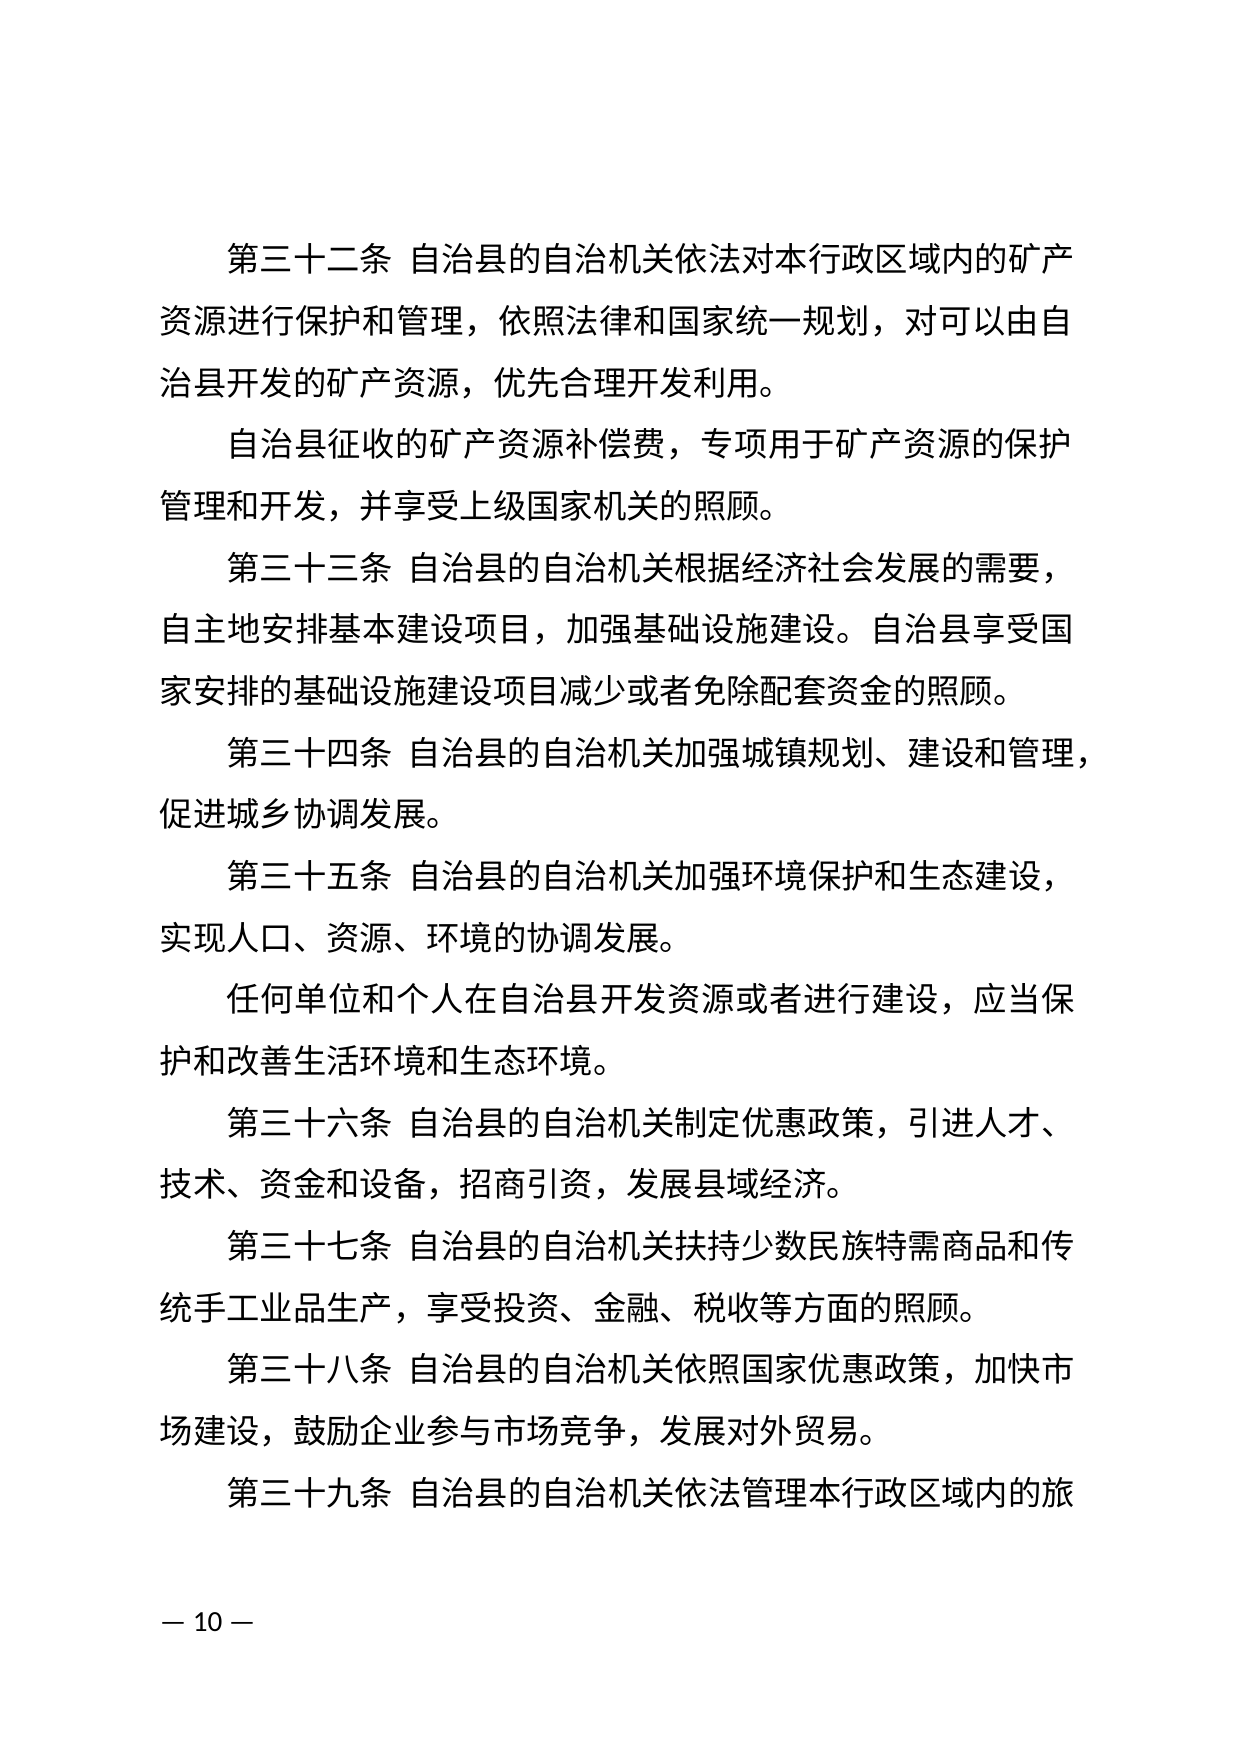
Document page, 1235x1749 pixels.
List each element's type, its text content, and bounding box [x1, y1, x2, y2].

text 第三十六条 自治县的自治机关制定优惠政策，引进人才、技术、资金和设备，招商引资，发展县域经济。 [159, 1086, 1075, 1209]
text 自治县征收的矿产资源补偿费，专项用于矿产资源的保护、管理和开发，并享受上级国家机关的照顾。 [159, 407, 1075, 531]
text 第三十二条 自治县的自治机关依法对本行政区域内的矿产资源进行保护和管理，依照法律和国家统一规划，对可以由自治县开发的矿产资源，优先合理开发利用。 [159, 222, 1075, 407]
text 第三十五条 自治县的自治机关加强环境保护和生态建设，实现人口、资源、环境的协调发展。 [159, 839, 1075, 962]
text 第三十三条 自治县的自治机关根据经济社会发展的需要，自主地安排基本建设项目，加强基础设施建设。自治县享受国家安排的基础设施建设项目减少或者免除配套资金的照顾。 [159, 531, 1075, 716]
text 任何单位和个人在自治县开发资源或者进行建设，应当保护和改善生活环境和生态环境。 [159, 962, 1075, 1086]
text 第三十七条 自治县的自治机关扶持少数民族特需商品和传统手工业品生产，享受投资、金融、税收等方面的照顾。 [159, 1209, 1075, 1332]
text 第三十四条 自治县的自治机关加强城镇规划、建设和管理，促进城乡协调发展。 [159, 716, 1075, 839]
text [159, 1456, 1075, 1517]
text 第三十八条 自治县的自治机关依照国家优惠政策，加快市场建设，鼓励企业参与市场竞争，发展对外贸易。 [159, 1332, 1075, 1456]
